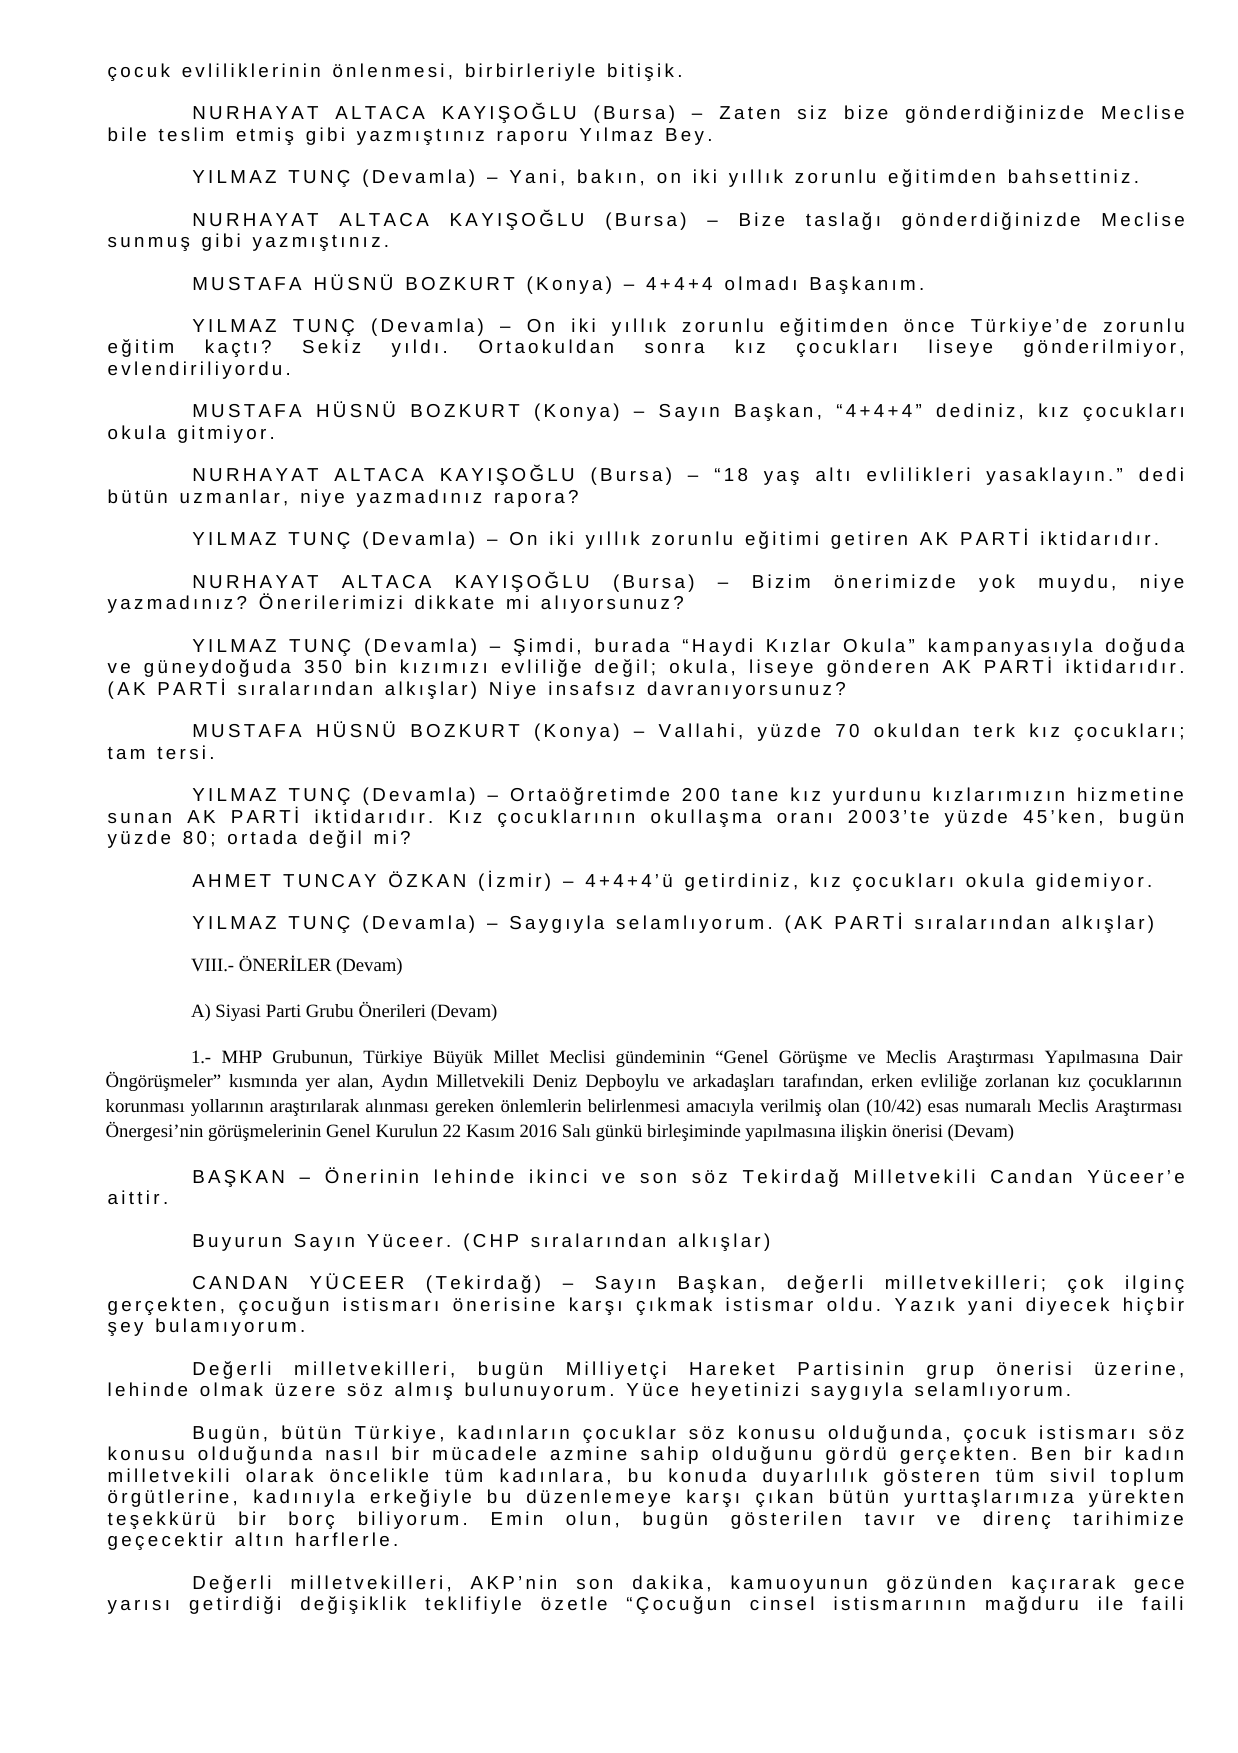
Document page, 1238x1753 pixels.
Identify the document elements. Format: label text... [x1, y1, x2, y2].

text NURHAYAT ALTACA KAYIŞOĞLU (Bursa) – Bizim önerimizde yok muydu, niye yazmadınız? Önerilerimizi dikkate mi alıyorsunuz? [107, 571, 1186, 614]
text YILMAZ TUNÇ (Devamla) – Saygıyla selamlıyorum. (AK PARTİ sıralarından alkışlar) [107, 912, 1186, 933]
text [107, 1572, 1186, 1615]
text YILMAZ TUNÇ (Devamla) – Şimdi, burada “Haydi Kızlar Okula” kampanyasıyla doğuda ve güneydoğuda 350 bin kızımızı evliliğe değil; okula, liseye gönderen AK PARTİ iktidarıdır. (AK PARTİ sıralarından alkışlar) Niye insafsız davranıyorsunuz? [107, 634, 1186, 699]
text NURHAYAT ALTACA KAYIŞOĞLU (Bursa) – “18 yaş altı evlilikleri yasaklayın.” dedi bütün uzmanlar, niye yazmadınız rapora? [107, 464, 1186, 507]
text YILMAZ TUNÇ (Devamla) – Yani, bakın, on iki yıllık zorunlu eğitimden bahsettiniz. [107, 166, 1186, 188]
text 1.- MHP Grubunun, Türkiye Büyük Millet Meclisi gündeminin “Genel Görüşme ve Meclis Araştırması Yapılmasına Dair Öngörüşmeler” kısmında yer alan, Aydın Milletvekili Deniz Depboylu ve arkadaşları tarafından, erken evliliğe zorlanan kız çocuklarının korunması yollarının araştırılarak alınması gereken önlemlerin belirlenmesi amacıyla verilmiş olan (10/42) esas numaralı Meclis Araştırması Önergesi’nin görüşmelerinin Genel Kurulun 22 Kasım 2016 Salı günkü birleşiminde yapılmasına ilişkin önerisi (Devam) [105, 1046, 1184, 1142]
text YILMAZ TUNÇ (Devamla) – Ortaöğretimde 200 tane kız yurdunu kızlarımızın hizmetine sunan AK PARTİ iktidarıdır. Kız çocuklarının okullaşma oranı 2003’te yüzde 45’ken, bugün yüzde 80; ortada değil mi? [107, 784, 1186, 849]
text AHMET TUNCAY ÖZKAN (İzmir) – 4+4+4’ü getirdiniz, kız çocukları okula gidemiyor. [107, 869, 1186, 891]
text NURHAYAT ALTACA KAYIŞOĞLU (Bursa) – Zaten siz bize gönderdiğinizde Meclise bile teslim etmiş gibi yazmıştınız raporu Yılmaz Bey. [107, 102, 1186, 145]
text A) Siyasi Parti Grubu Önerileri (Devam) [105, 1000, 1184, 1022]
text YILMAZ TUNÇ (Devamla) – On iki yıllık zorunlu eğitimi getiren AK PARTİ iktidarıdır. [107, 528, 1186, 550]
text MUSTAFA HÜSNÜ BOZKURT (Konya) – Vallahi, yüzde 70 okuldan terk kız çocukları; tam tersi. [107, 720, 1186, 763]
text MUSTAFA HÜSNÜ BOZKURT (Konya) – 4+4+4 olmadı Başkanım. [107, 272, 1186, 294]
text Bugün, bütün Türkiye, kadınların çocuklar söz konusu olduğunda, çocuk istismarı söz konusu olduğunda nasıl bir mücadele azmine sahip olduğunu gördü gerçekten. Ben bir kadın milletvekili olarak öncelikle tüm kadınlara, bu konuda duyarlılık gösteren tüm sivil toplum örgütlerine, kadınıyla erkeğiyle bu düzenlemeye karşı çıkan bütün yurttaşlarımıza yürekten teşekkürü bir borç biliyorum. Emin olun, bugün gösterilen tavır ve direnç tarihimize geçecektir altın harflerle. [107, 1421, 1186, 1551]
text Buyurun Sayın Yüceer. (CHP sıralarından alkışlar) [107, 1229, 1186, 1251]
text Değerli milletvekilleri, bugün Milliyetçi Hareket Partisinin grup önerisi üzerine, lehinde olmak üzere söz almış bulunuyorum. Yüce heyetinizi saygıyla selamlıyorum. [107, 1357, 1186, 1401]
text YILMAZ TUNÇ (Devamla) – On iki yıllık zorunlu eğitimden önce Türkiye’de zorunlu eğitim kaçtı? Sekiz yıldı. Ortaokuldan sonra kız çocukları liseye gönderilmiyor, evlendiriliyordu. [107, 315, 1186, 379]
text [107, 60, 1186, 81]
text CANDAN YÜCEER (Tekirdağ) – Sayın Başkan, değerli milletvekilleri; çok ilginç gerçekten, çocuğun istismarı önerisine karşı çıkmak istismar oldu. Yazık yani diyecek hiçbir şey bulamıyorum. [107, 1272, 1186, 1337]
text NURHAYAT ALTACA KAYIŞOĞLU (Bursa) – Bize taslağı gönderdiğinizde Meclise sunmuş gibi yazmıştınız. [107, 208, 1186, 252]
text VIII.- ÖNERİLER (Devam) [105, 954, 1184, 976]
text BAŞKAN – Önerinin lehinde ikinci ve son söz Tekirdağ Milletvekili Candan Yüceer’e aittir. [107, 1166, 1186, 1209]
text MUSTAFA HÜSNÜ BOZKURT (Konya) – Sayın Başkan, “4+4+4” dediniz, kız çocukları okula gitmiyor. [107, 400, 1186, 443]
